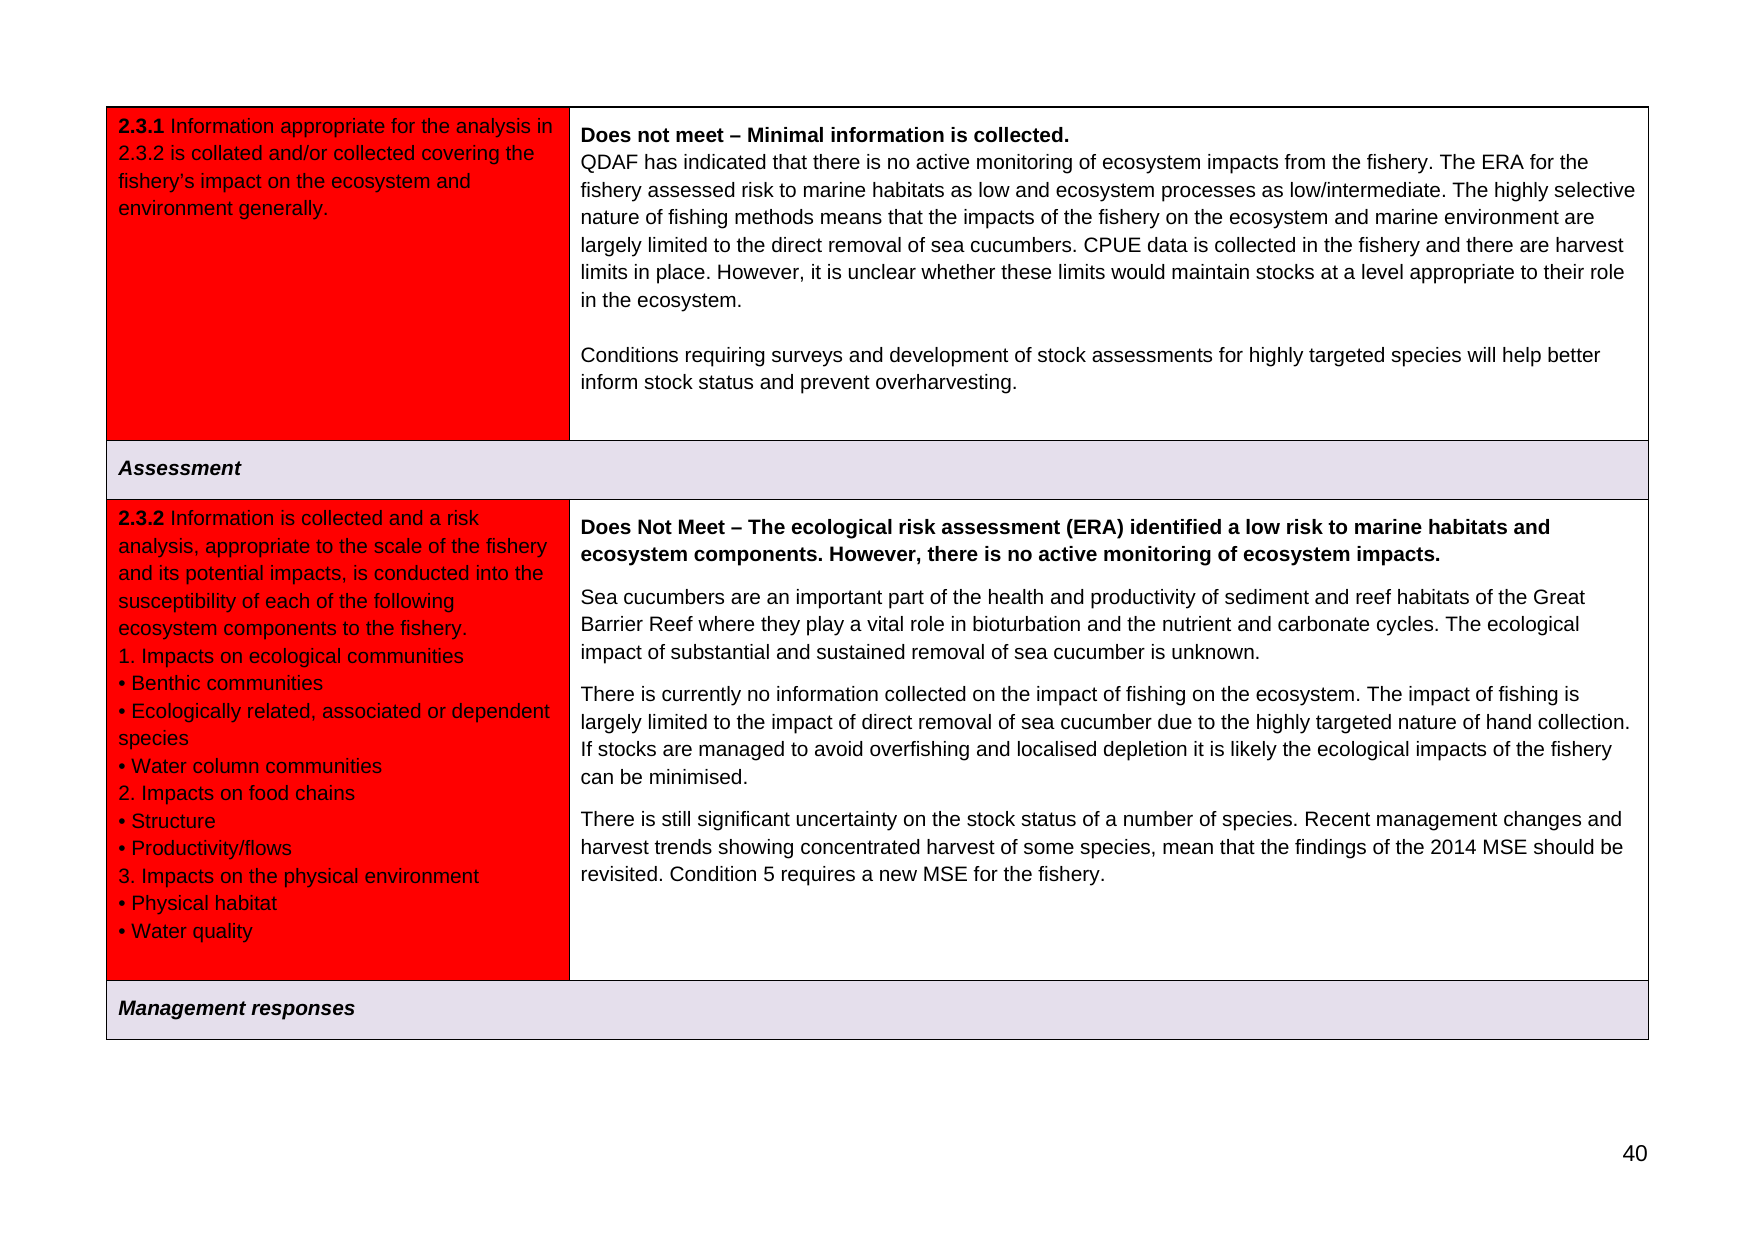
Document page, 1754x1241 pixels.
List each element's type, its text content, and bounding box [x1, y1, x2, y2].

table_cell Assessment [107, 441, 1648, 499]
table_cell 2.3.2 Information is collected and a risk analysis, appropriate to the scale of the fishery and its potential impacts, is conducted into the susceptibility of each of the following ecosystem components to the fishery. 1. Impacts on ecological communities • Benthic communities • Ecologically related, associated or dependent species • Water column communities 2. Impacts on food chains • Structure • Productivity/flows 3. Impacts on the physical environment • Physical habitat • Water quality [107, 500, 569, 980]
table_cell Does not meet – Minimal information is collected. QDAF has indicated that there is no active monitoring of ecosystem impacts from the fishery. The ERA for the fishery assessed risk to marine habitats as low and ecosystem processes as low/intermediate. The highly selective nature of fishing methods means that the impacts of the fishery on the ecosystem and marine environment are largely limited to the direct removal of sea cucumbers. CPUE data is collected in the fishery and there are harvest limits in place. However, it is unclear whether these limits would maintain stocks at a level appropriate to their role in the ecosystem. Conditions requiring surveys and development of stock assessments for highly targeted species will help better inform stock status and prevent overharvesting. [570, 108, 1648, 440]
table_cell Management responses [107, 981, 1648, 1039]
table_cell 2.3.1 Information appropriate for the analysis in 2.3.2 is collated and/or collected covering the fishery’s impact on the ecosystem and environment generally. [107, 108, 569, 440]
table_cell Does Not Meet – The ecological risk assessment (ERA) identified a low risk to marine habitats and ecosystem components. However, there is no active monitoring of ecosystem impacts. Sea cucumbers are an important part of the health and productivity of sediment and reef habitats of the Great Barrier Reef where they play a vital role in bioturbation and the nutrient and carbonate cycles. The ecological impact of substantial and sustained removal of sea cucumber is unknown. There is currently no information collected on the impact of fishing on the ecosystem. The impact of fishing is largely limited to the impact of direct removal of sea cucumber due to the highly targeted nature of hand collection. If stocks are managed to avoid overfishing and localised depletion it is likely the ecological impacts of the fishery can be minimised. There is still significant uncertainty on the stock status of a number of species. Recent management changes and harvest trends showing concentrated harvest of some species, mean that the findings of the 2014 MSE should be revisited. Condition 5 requires a new MSE for the fishery. [570, 500, 1648, 980]
